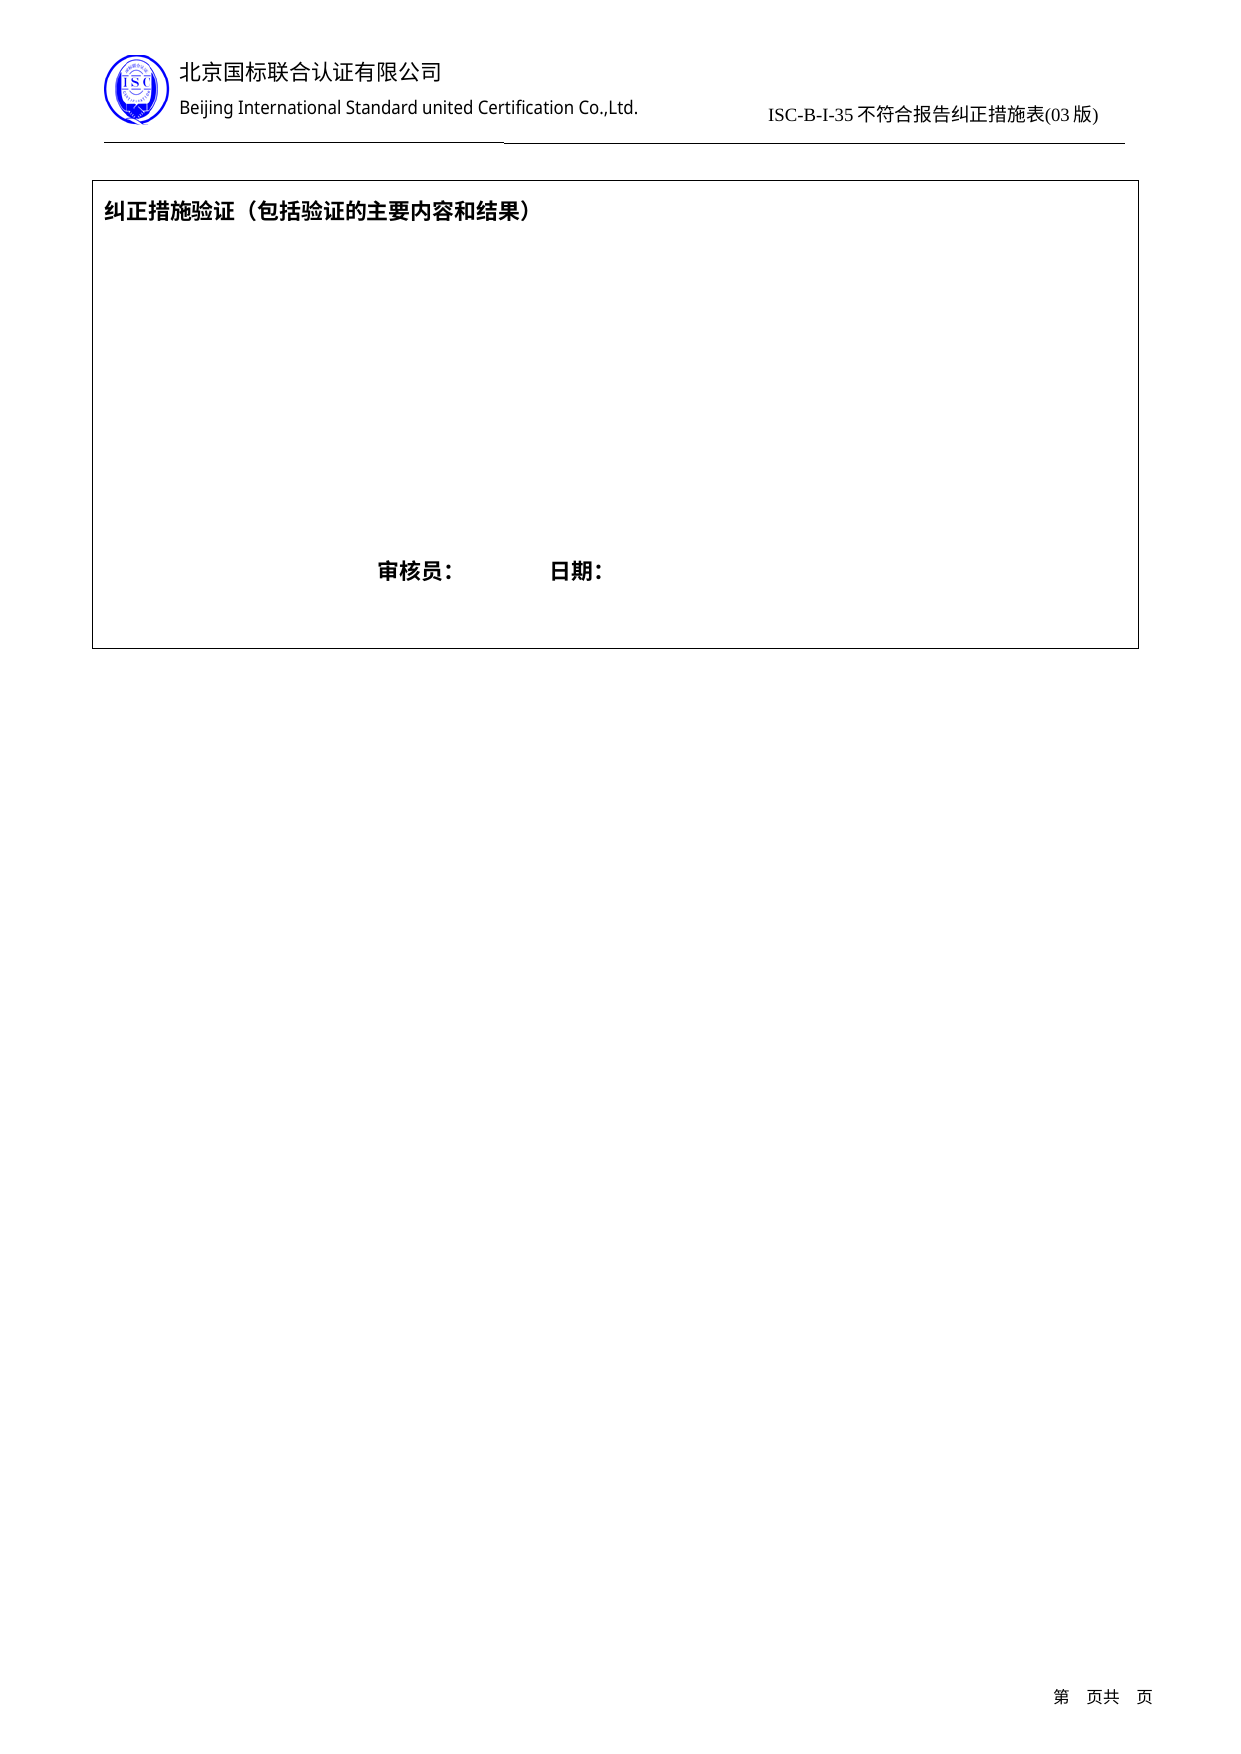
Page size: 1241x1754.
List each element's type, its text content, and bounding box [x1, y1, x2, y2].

table_cell 纠正措施验证（包括验证的主要内容和结果） 审核员： 日期： [93, 181, 1138, 648]
picture [104, 55, 172, 124]
